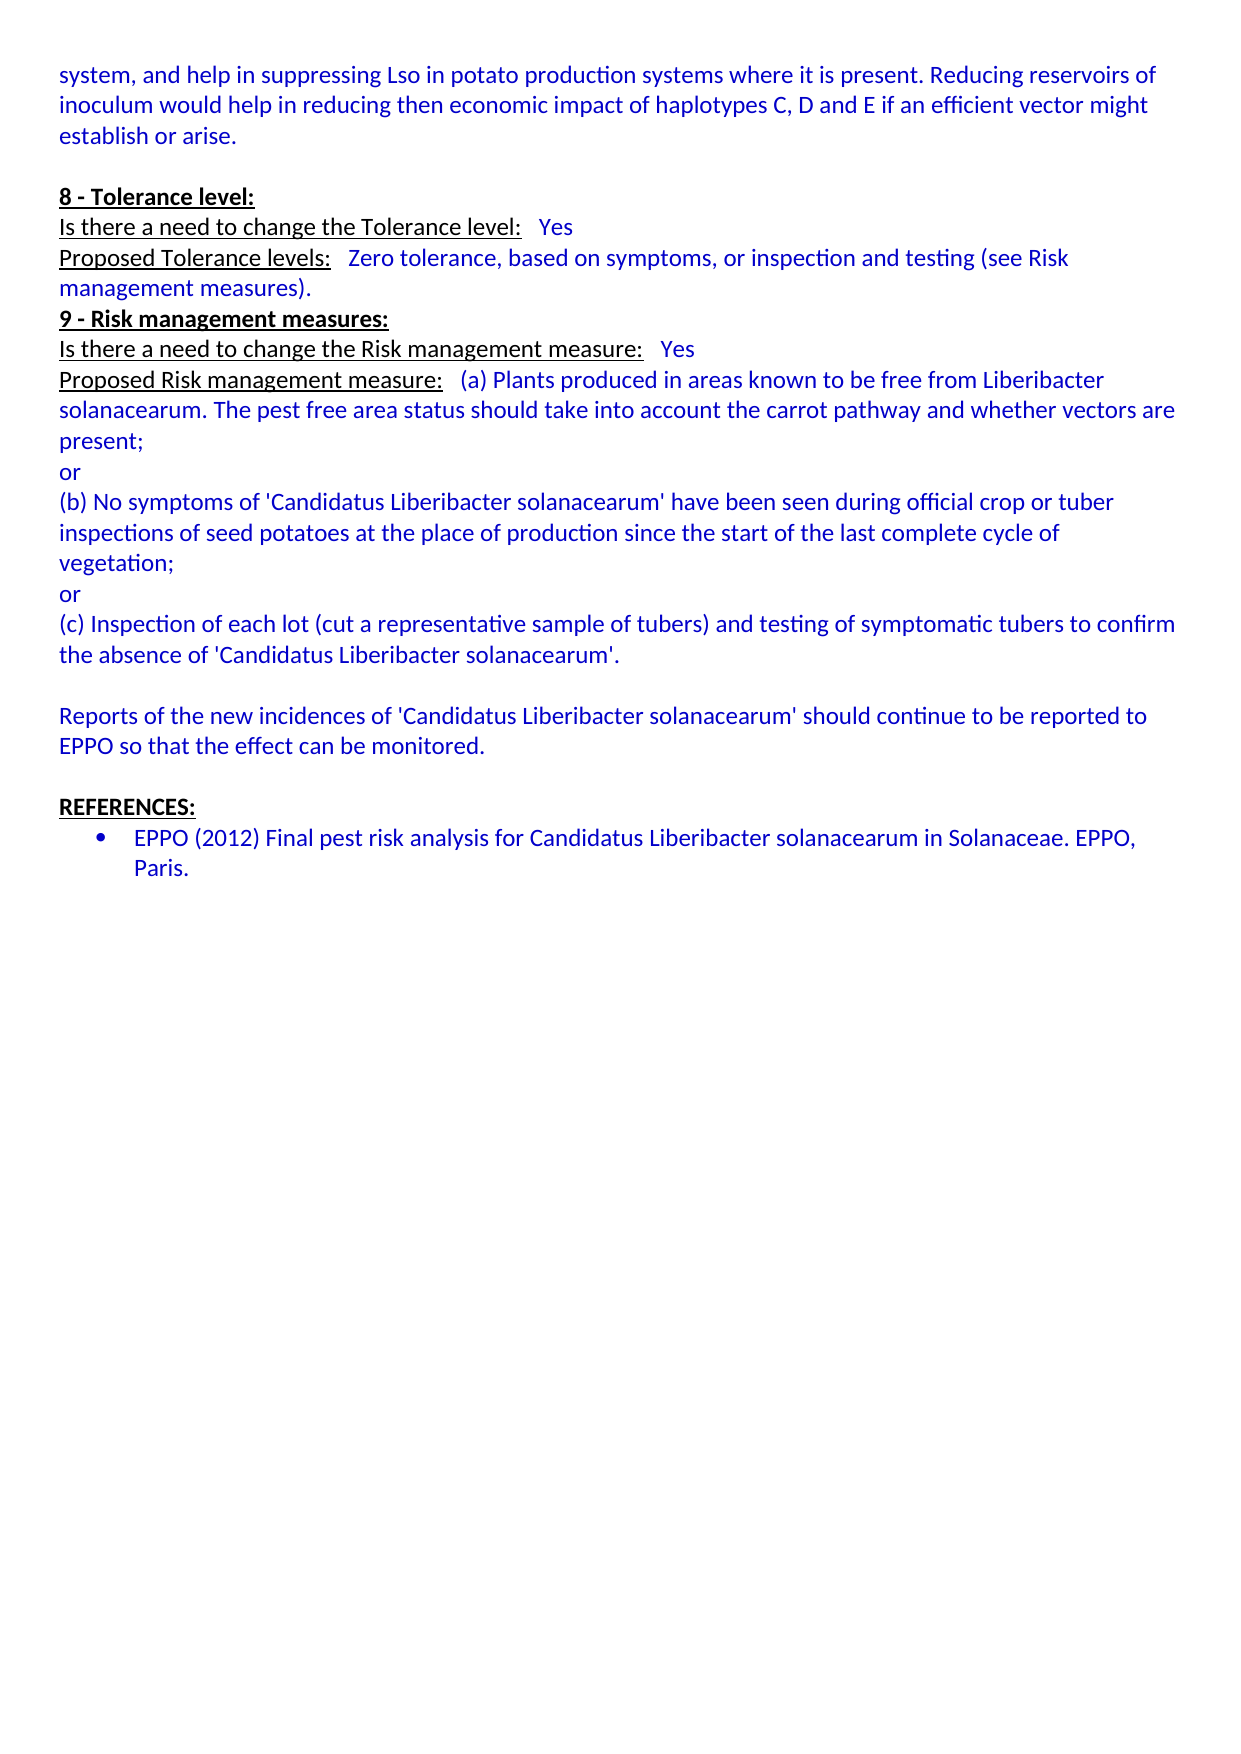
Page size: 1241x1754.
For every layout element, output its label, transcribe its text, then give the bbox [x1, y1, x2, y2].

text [59, 59, 1181, 822]
list EPPO (2012) Final pest risk analysis for Candidatus Liberibacter solanacearum in Solanaceae. EPPO, Paris. [96, 822, 1181, 883]
